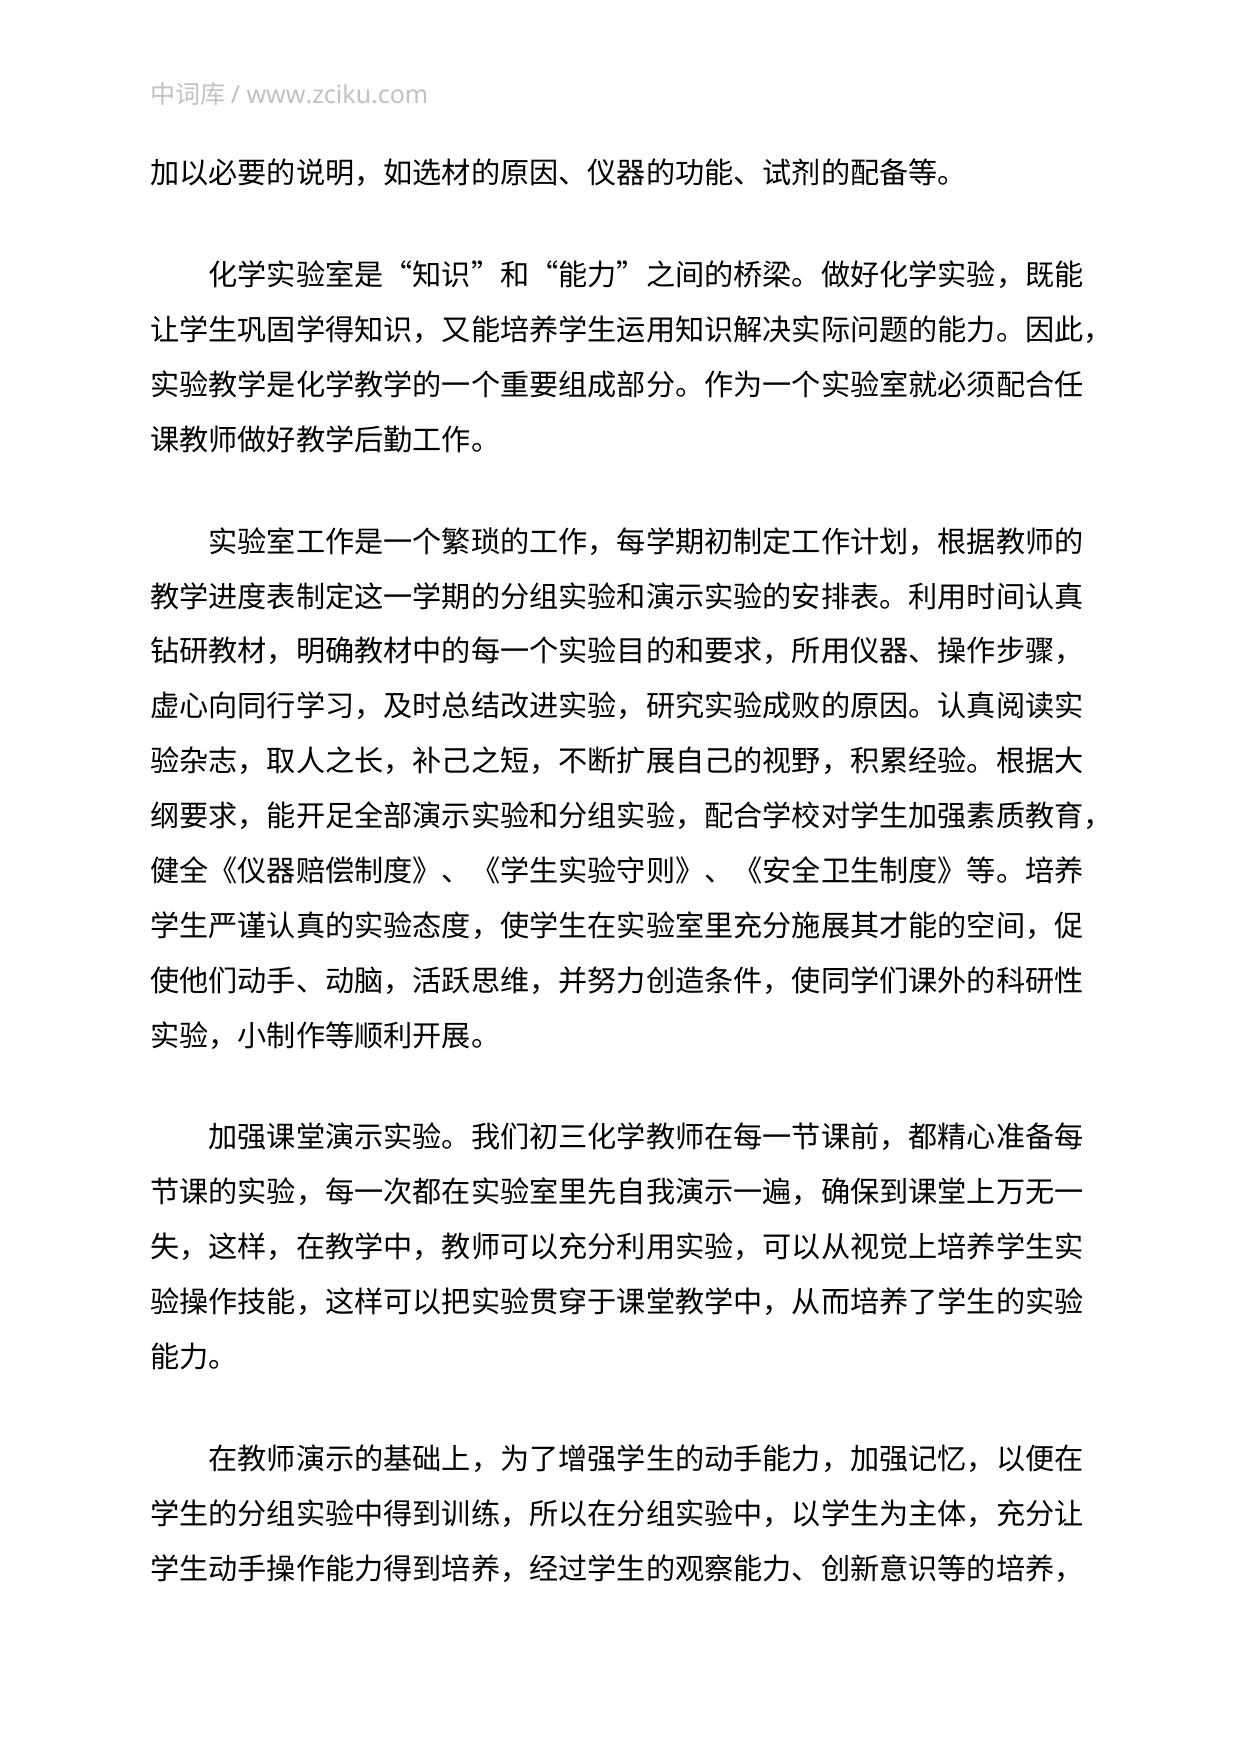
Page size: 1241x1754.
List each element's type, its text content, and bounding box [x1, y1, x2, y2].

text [150, 150, 1090, 192]
text 化学实验室是“知识”和“能力”之间的桥梁。做好化学实验，既能让学生巩固学得知识，又能培养学生运用知识解决实际问题的能力。因此，实验教学是化学教学的一个重要组成部分。作为一个实验室就必须配合任课教师做好教学后勤工作。 [150, 252, 1090, 459]
text 加强课堂演示实验。我们初三化学教师在每一节课前，都精心准备每节课的实验，每一次都在实验室里先自我演示一遍，确保到课堂上万无一失，这样，在教学中，教师可以充分利用实验，可以从视觉上培养学生实验操作技能，这样可以把实验贯穿于课堂教学中，从而培养了学生的实验能力。 [150, 1114, 1090, 1376]
text 实验室工作是一个繁琐的工作，每学期初制定工作计划，根据教师的教学进度表制定这一学期的分组实验和演示实验的安排表。利用时间认真钻研教材，明确教材中的每一个实验目的和要求，所用仪器、操作步骤，虚心向同行学习，及时总结改进实验，研究实验成败的原因。认真阅读实验杂志，取人之长，补己之短，不断扩展自己的视野，积累经验。根据大纲要求，能开足全部演示实验和分组实验，配合学校对学生加强素质教育，健全《仪器赔偿制度》、《学生实验守则》、《安全卫生制度》等。培养学生严谨认真的实验态度，使学生在实验室里充分施展其才能的空间，促使他们动手、动脑，活跃思维，并努力创造条件，使同学们课外的科研性实验，小制作等顺利开展。 [150, 518, 1090, 1054]
text 在教师演示的基础上，为了增强学生的动手能力，加强记忆，以便在学生的分组实验中得到训练，所以在分组实验中，以学生为主体，充分让学生动手操作能力得到培养，经过学生的观察能力、创新意识等的培养， [150, 1435, 1090, 1587]
